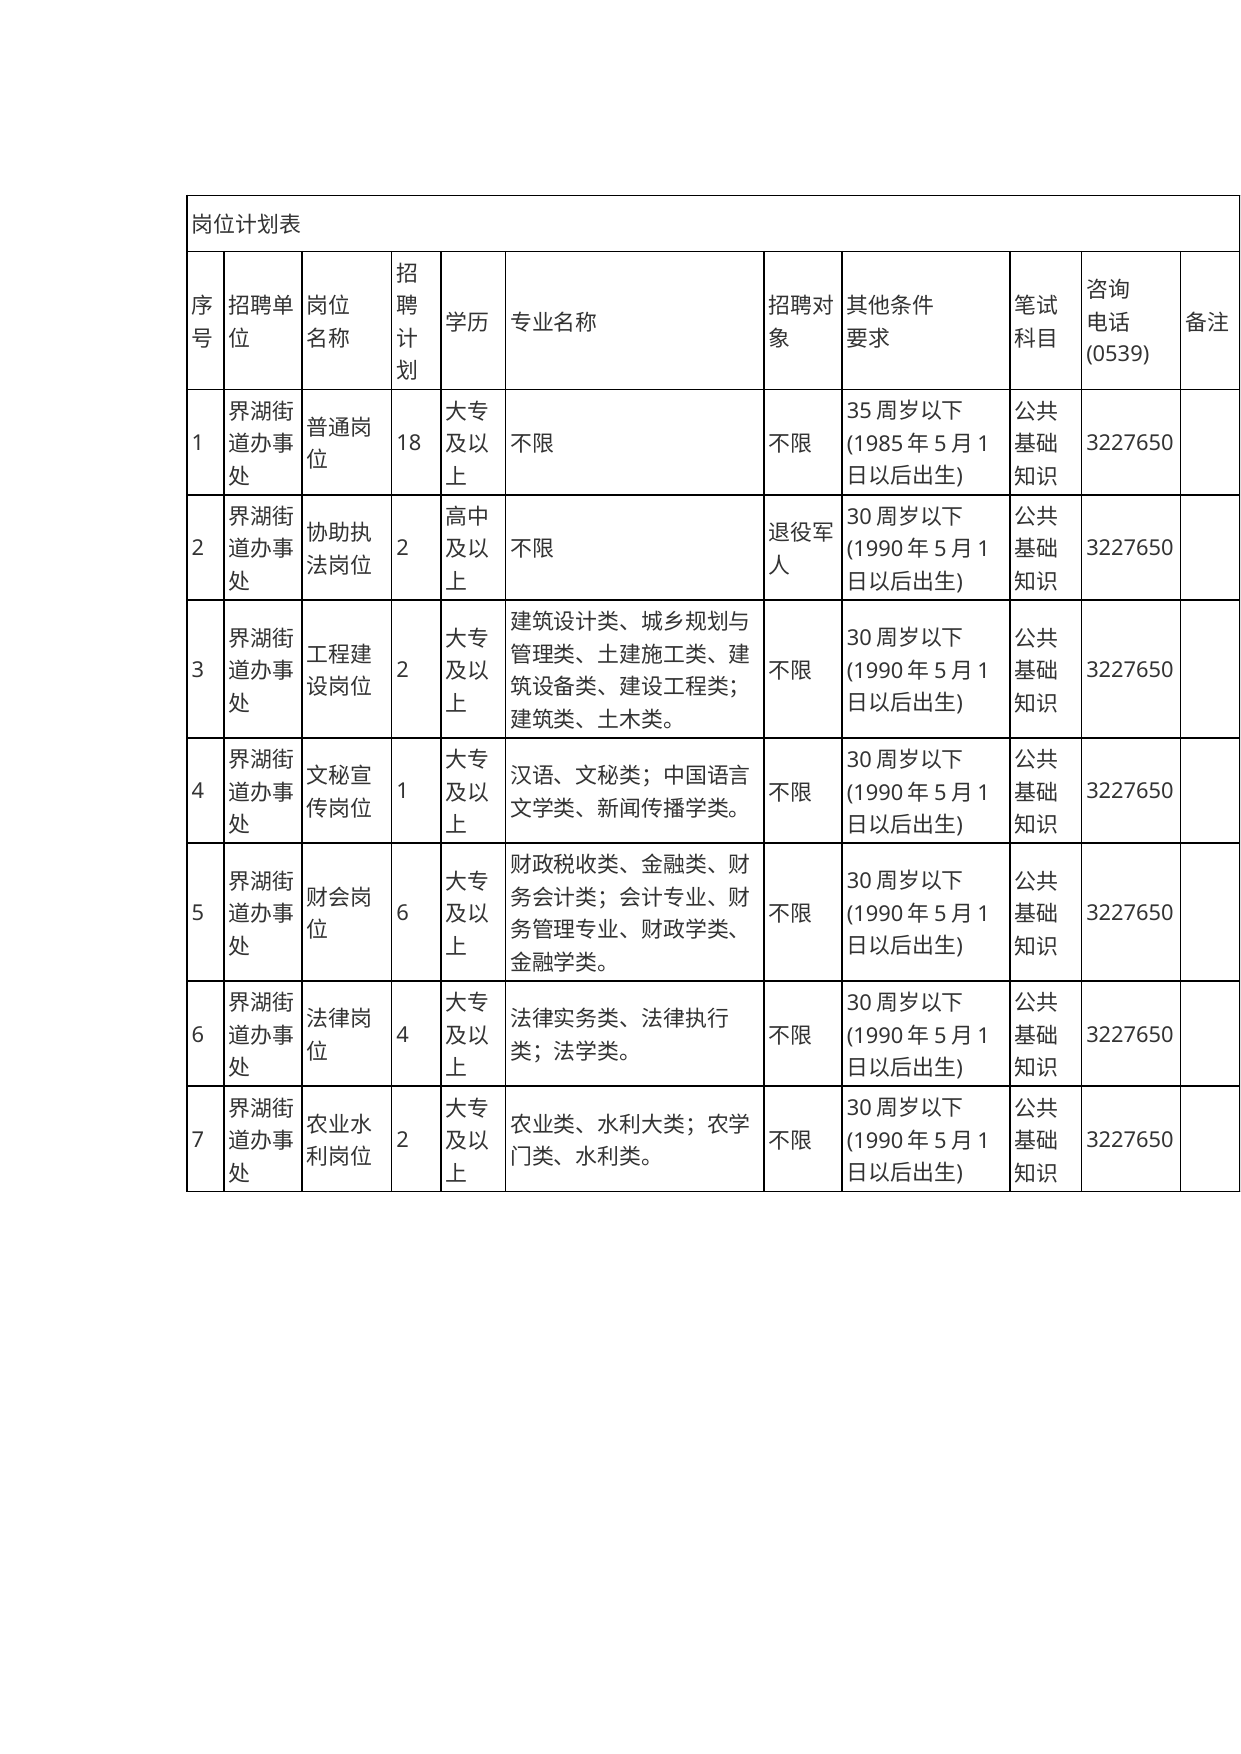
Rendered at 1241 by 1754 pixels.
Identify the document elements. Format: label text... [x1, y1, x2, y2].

table_cell 不限 [765, 601, 841, 737]
table_cell 招聘单位 [225, 252, 301, 388]
table_cell 不限 [765, 1087, 841, 1191]
table_cell 农业类、水利大类；农学门类、水利类。 [506, 1087, 763, 1191]
table_cell 不限 [765, 982, 841, 1085]
table_cell 不限 [506, 496, 763, 599]
table_cell 6 [392, 844, 440, 980]
table_cell 界湖街道办事处 [225, 601, 301, 737]
table_cell 4 [392, 982, 440, 1085]
table_cell 公共基础知识 [1011, 601, 1081, 737]
table_cell 3227650 [1082, 844, 1180, 980]
table_cell 公共基础知识 [1011, 982, 1081, 1085]
table_cell [1181, 739, 1239, 842]
table_cell 公共基础知识 [1011, 496, 1081, 599]
table_cell 法律实务类、法律执行类；法学类。 [506, 982, 763, 1085]
table_cell 咨询 电话(0539) [1082, 252, 1180, 388]
table_cell 大专及以上 [442, 982, 505, 1085]
table_cell 财政税收类、金融类、财务会计类；会计专业、财务管理专业、财政学类、金融学类。 [506, 844, 763, 980]
table_cell [1181, 844, 1239, 980]
table_cell 界湖街道办事处 [225, 496, 301, 599]
table_header 岗位计划表 [188, 196, 1239, 251]
table_cell 30周岁以下(1990年5月1日以后出生) [843, 739, 1009, 842]
table_cell 1 [188, 390, 223, 494]
table_cell [1181, 1087, 1239, 1191]
table_cell 30周岁以下(1990年5月1日以后出生) [843, 982, 1009, 1085]
table_cell 2 [392, 496, 440, 599]
table_cell 30周岁以下(1990年5月1日以后出生) [843, 496, 1009, 599]
table_cell 30周岁以下(1990年5月1日以后出生) [843, 1087, 1009, 1191]
table_cell 序号 [188, 252, 223, 388]
table_cell [1181, 496, 1239, 599]
table_cell 公共基础知识 [1011, 1087, 1081, 1191]
table_cell 财会岗位 [303, 844, 391, 980]
table_cell 退役军人 [765, 496, 841, 599]
table_cell [1181, 601, 1239, 737]
table_cell 大专及以上 [442, 1087, 505, 1191]
table_cell [1181, 390, 1239, 494]
table_cell 备注 [1181, 252, 1239, 388]
table_cell 法律岗位 [303, 982, 391, 1085]
table_cell 专业名称 [506, 252, 763, 388]
table_cell 18 [392, 390, 440, 494]
table_cell 不限 [506, 390, 763, 494]
table_cell 高中及以上 [442, 496, 505, 599]
table_cell 笔试科目 [1011, 252, 1081, 388]
table_cell 不限 [765, 739, 841, 842]
table_cell 3227650 [1082, 982, 1180, 1085]
table_cell 2 [188, 496, 223, 599]
table_cell 35周岁以下(1985年5月1日以后出生) [843, 390, 1009, 494]
table_cell 4 [188, 739, 223, 842]
table_cell 农业水利岗位 [303, 1087, 391, 1191]
table_cell 1 [392, 739, 440, 842]
table_cell 界湖街道办事处 [225, 982, 301, 1085]
table_cell 界湖街道办事处 [225, 739, 301, 842]
table_cell 招聘对象 [765, 252, 841, 388]
table_cell 协助执法岗位 [303, 496, 391, 599]
table_cell 建筑设计类、城乡规划与管理类、土建施工类、建筑设备类、建设工程类；建筑类、土木类。 [506, 601, 763, 737]
table_cell 大专及以上 [442, 739, 505, 842]
table_cell 大专及以上 [442, 844, 505, 980]
table_cell 普通岗位 [303, 390, 391, 494]
table_cell 2 [392, 601, 440, 737]
table_cell 3227650 [1082, 390, 1180, 494]
table_cell 30周岁以下(1990年5月1日以后出生) [843, 601, 1009, 737]
table_cell 2 [392, 1087, 440, 1191]
table_cell 学历 [442, 252, 505, 388]
table_cell 3227650 [1082, 739, 1180, 842]
table_cell 6 [188, 982, 223, 1085]
table_cell 界湖街道办事处 [225, 1087, 301, 1191]
table_cell 岗位 名称 [303, 252, 391, 388]
table_cell 30周岁以下(1990年5月1日以后出生) [843, 844, 1009, 980]
table_cell 不限 [765, 390, 841, 494]
table_cell 3 [188, 601, 223, 737]
table_cell 3227650 [1082, 496, 1180, 599]
table_cell 不限 [765, 844, 841, 980]
table_cell 3227650 [1082, 601, 1180, 737]
table_cell [1181, 982, 1239, 1085]
table_cell 其他条件 要求 [843, 252, 1009, 388]
table_cell 公共基础知识 [1011, 844, 1081, 980]
table_cell 文秘宣传岗位 [303, 739, 391, 842]
table_cell 公共基础知识 [1011, 739, 1081, 842]
table_cell 界湖街道办事处 [225, 844, 301, 980]
table_cell 公共基础知识 [1011, 390, 1081, 494]
table_cell 汉语、文秘类；中国语言文学类、新闻传播学类。 [506, 739, 763, 842]
table_cell 大专及以上 [442, 390, 505, 494]
table_cell 5 [188, 844, 223, 980]
table_cell 大专及以上 [442, 601, 505, 737]
table_cell 3227650 [1082, 1087, 1180, 1191]
table_cell 7 [188, 1087, 223, 1191]
table_cell 界湖街道办事处 [225, 390, 301, 494]
table_cell 招聘计划 [392, 252, 440, 388]
table_cell 工程建设岗位 [303, 601, 391, 737]
